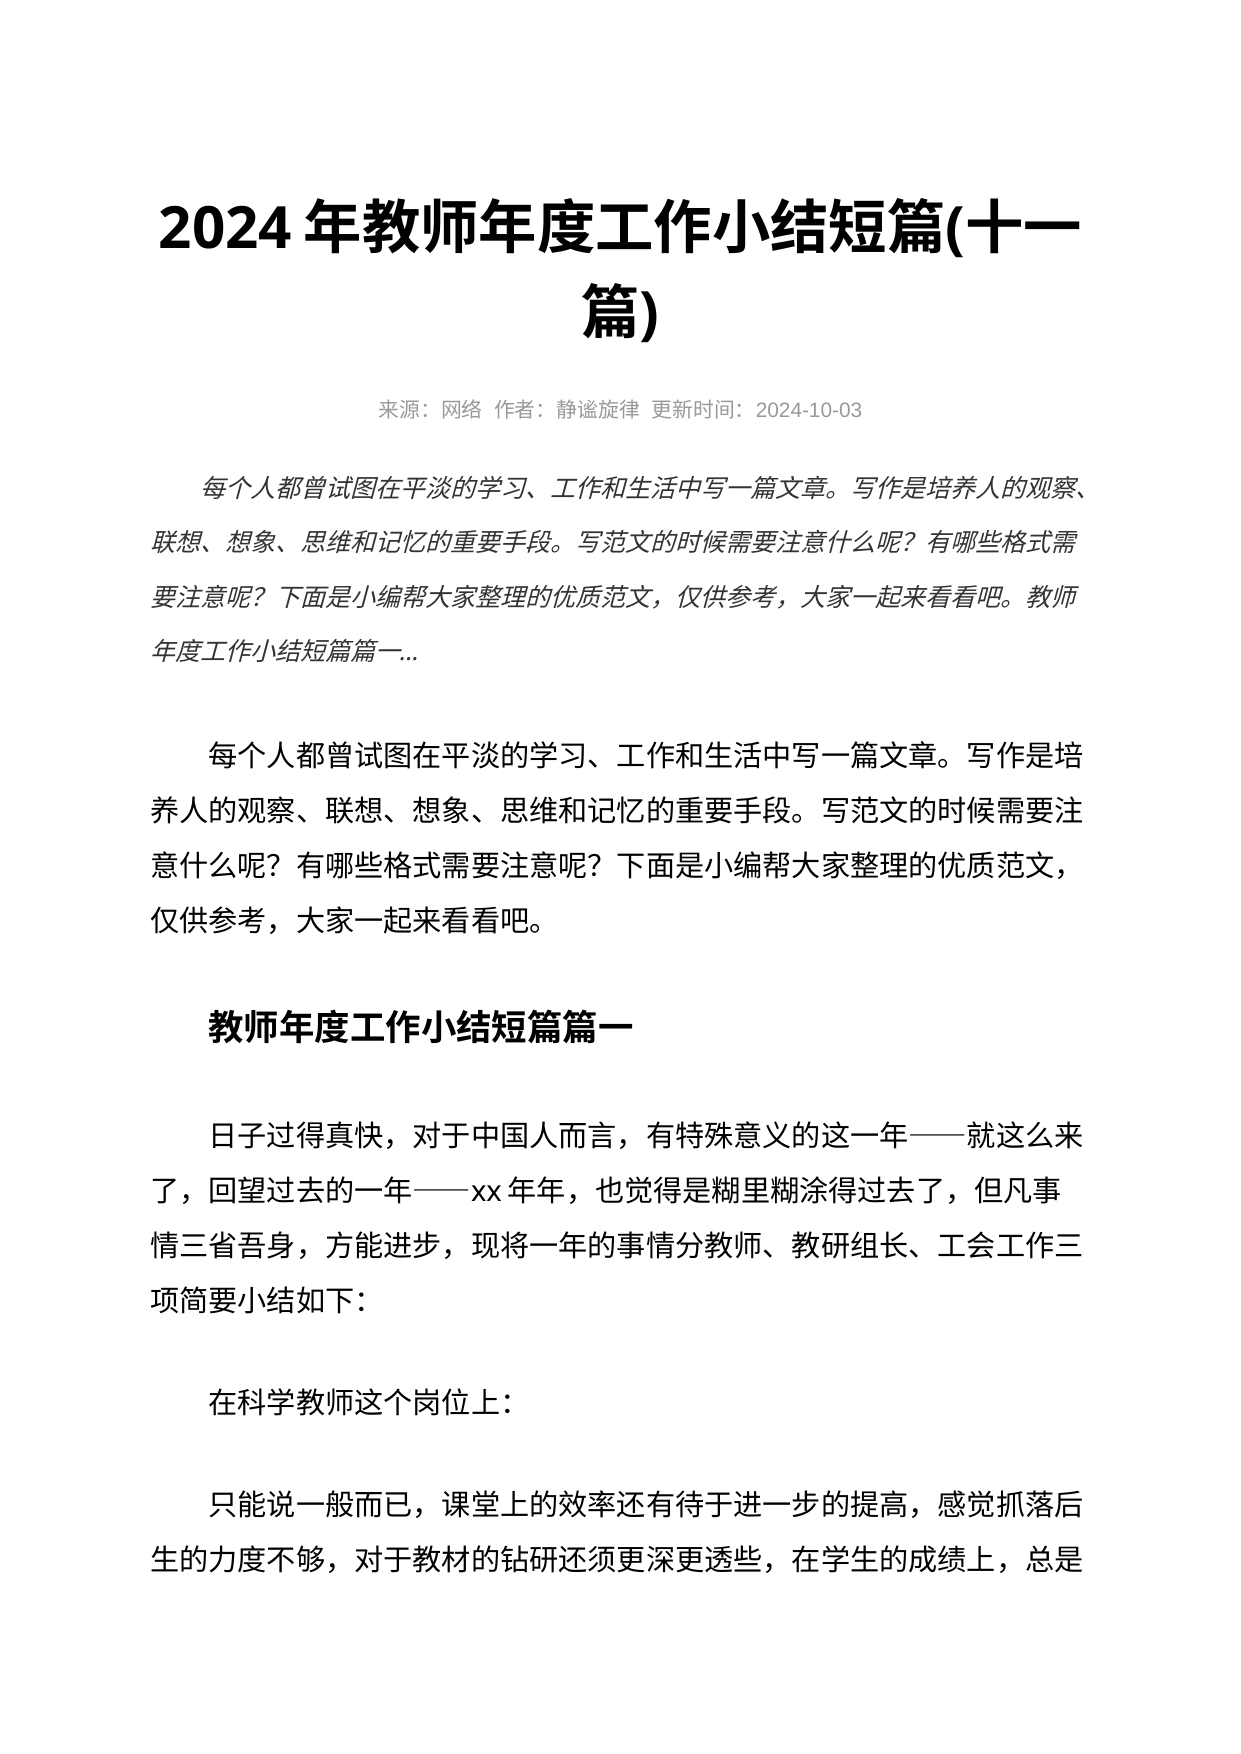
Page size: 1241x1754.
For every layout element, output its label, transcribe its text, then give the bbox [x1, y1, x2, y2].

text 日子过得真快，对于中国人而言，有特殊意义的这一年――就这么来了，回望过去的一年――xx年年，也觉得是糊里糊涂得过去了，但凡事情三省吾身，方能进步，现将一年的事情分教师、教研组长、工会工作三项简要小结如下： [150, 1113, 1090, 1320]
text 在科学教师这个岗位上： [150, 1379, 1090, 1422]
text 教师年度工作小结短篇篇一 [150, 999, 1090, 1051]
text 来源：网络 作者：静谧旋律 更新时间：2024-10-03 [150, 398, 1090, 422]
subtitle 2024年教师年度工作小结短篇(十一篇) [150, 181, 1090, 351]
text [150, 1481, 1090, 1578]
text 每个人都曾试图在平淡的学习、工作和生活中写一篇文章。写作是培养人的观察、联想、想象、思维和记忆的重要手段。写范文的时候需要注意什么呢？有哪些格式需要注意呢？下面是小编帮大家整理的优质范文，仅供参考，大家一起来看看吧。教师年度工作小结短篇篇一... [150, 468, 1090, 668]
text 每个人都曾试图在平淡的学习、工作和生活中写一篇文章。写作是培养人的观察、联想、想象、思维和记忆的重要手段。写范文的时候需要注意什么呢？有哪些格式需要注意呢？下面是小编帮大家整理的优质范文，仅供参考，大家一起来看看吧。 [150, 733, 1090, 940]
